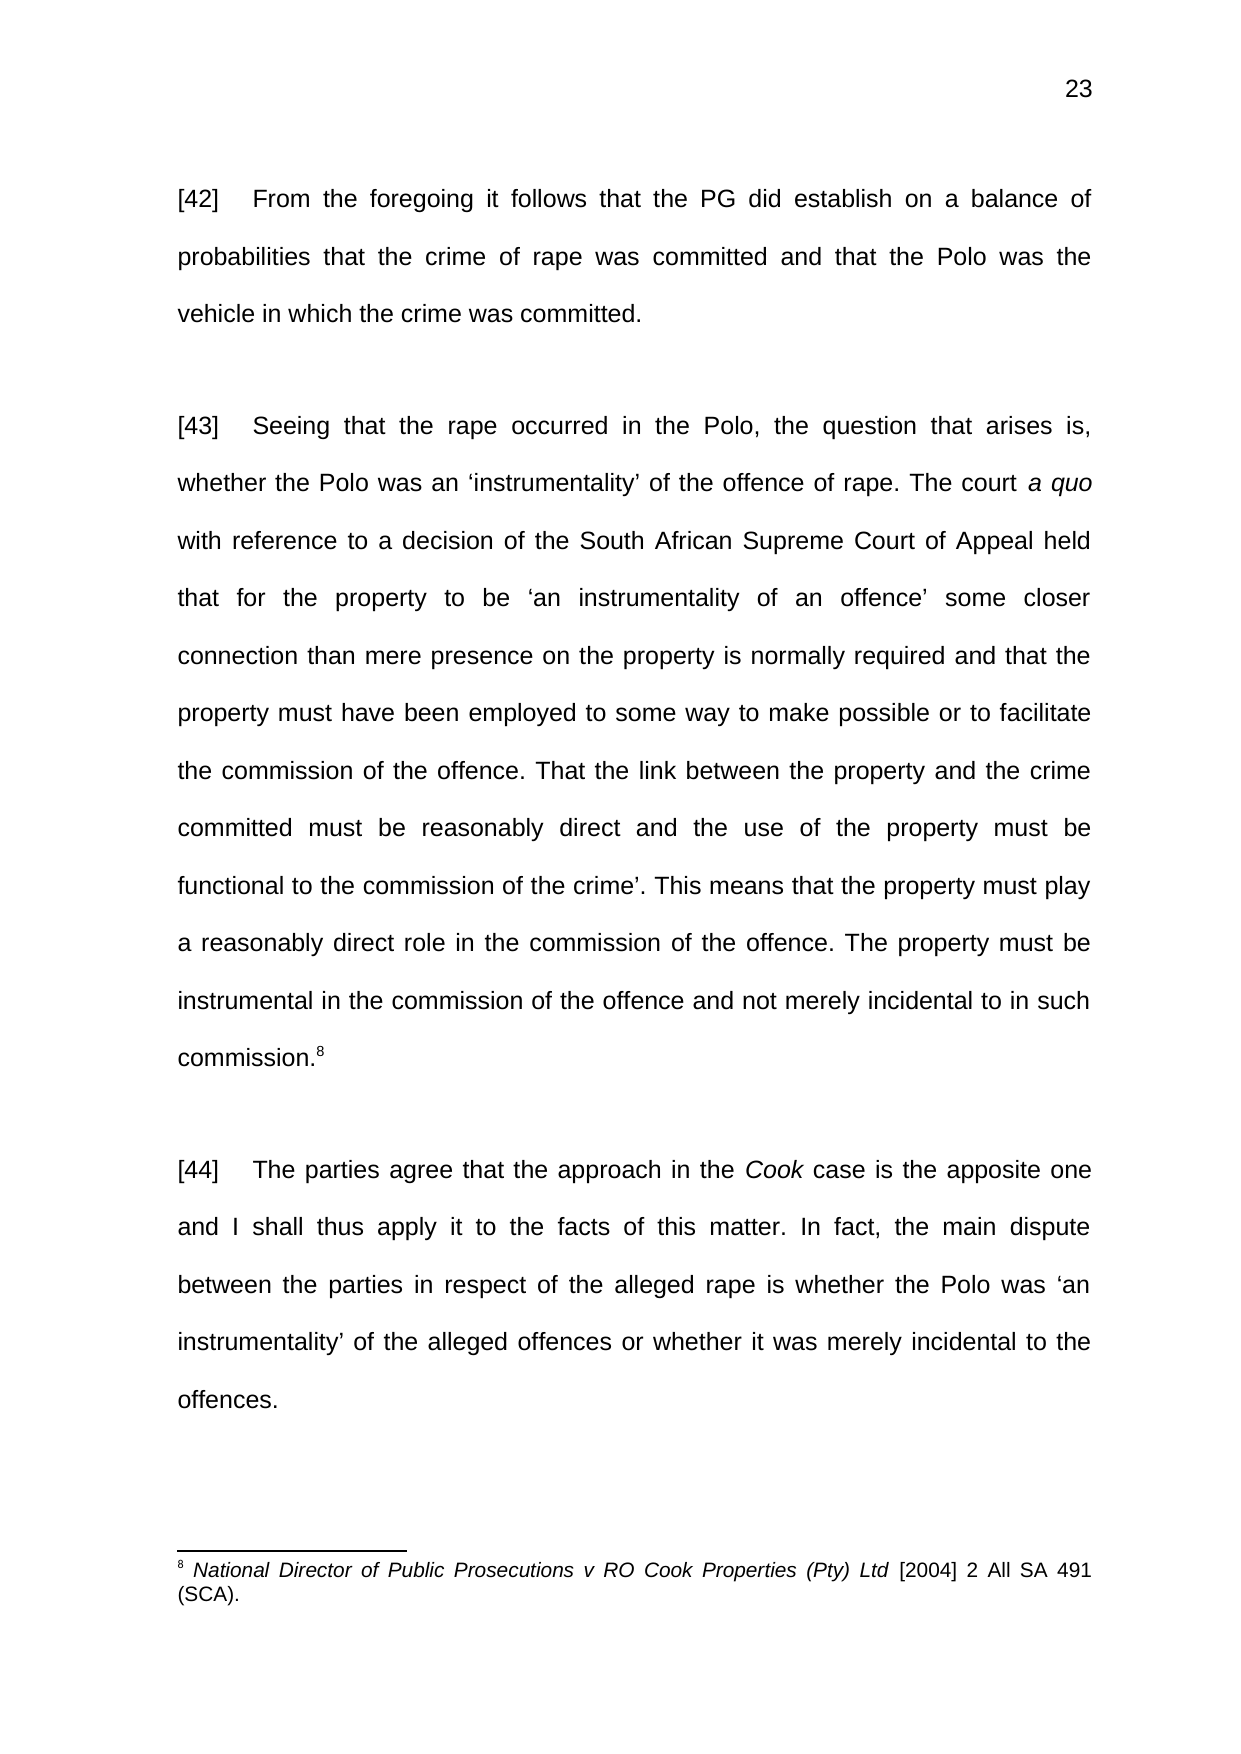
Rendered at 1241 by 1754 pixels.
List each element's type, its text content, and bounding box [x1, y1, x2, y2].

list From the foregoing it follows that the PG did establish on a balance of probabilities that the crime of rape was committed and that the Polo was the vehicle in which the crime was committed. [177, 184, 1092, 328]
list Seeing that the rape occurred in the Polo, the question that arises is, whether the Polo was an ‘instrumentality’ of the offence of rape. The court a quo with reference to a decision of the South African Supreme Court of Appeal held that for the property to be ‘an instrumentality of an offence’ some closer connection than mere presence on the property is normally required and that the property must have been employed to some way to make possible or to facilitate the commission of the offence. That the link between the property and the crime committed must be reasonably direct and the use of the property must be functional to the commission of the crime’. This means that the property must play a reasonably direct role in the commission of the offence. The property must be instrumental in the commission of the offence and not merely incidental to in such commission. [177, 411, 1092, 1072]
list The parties agree that the approach in the Cook case is the apposite one and I shall thus apply it to the facts of this matter. In fact, the main dispute between the parties in respect of the alleged rape is whether the Polo was ‘an instrumentality’ of the alleged offences or whether it was merely incidental to the offences. [177, 1155, 1092, 1413]
